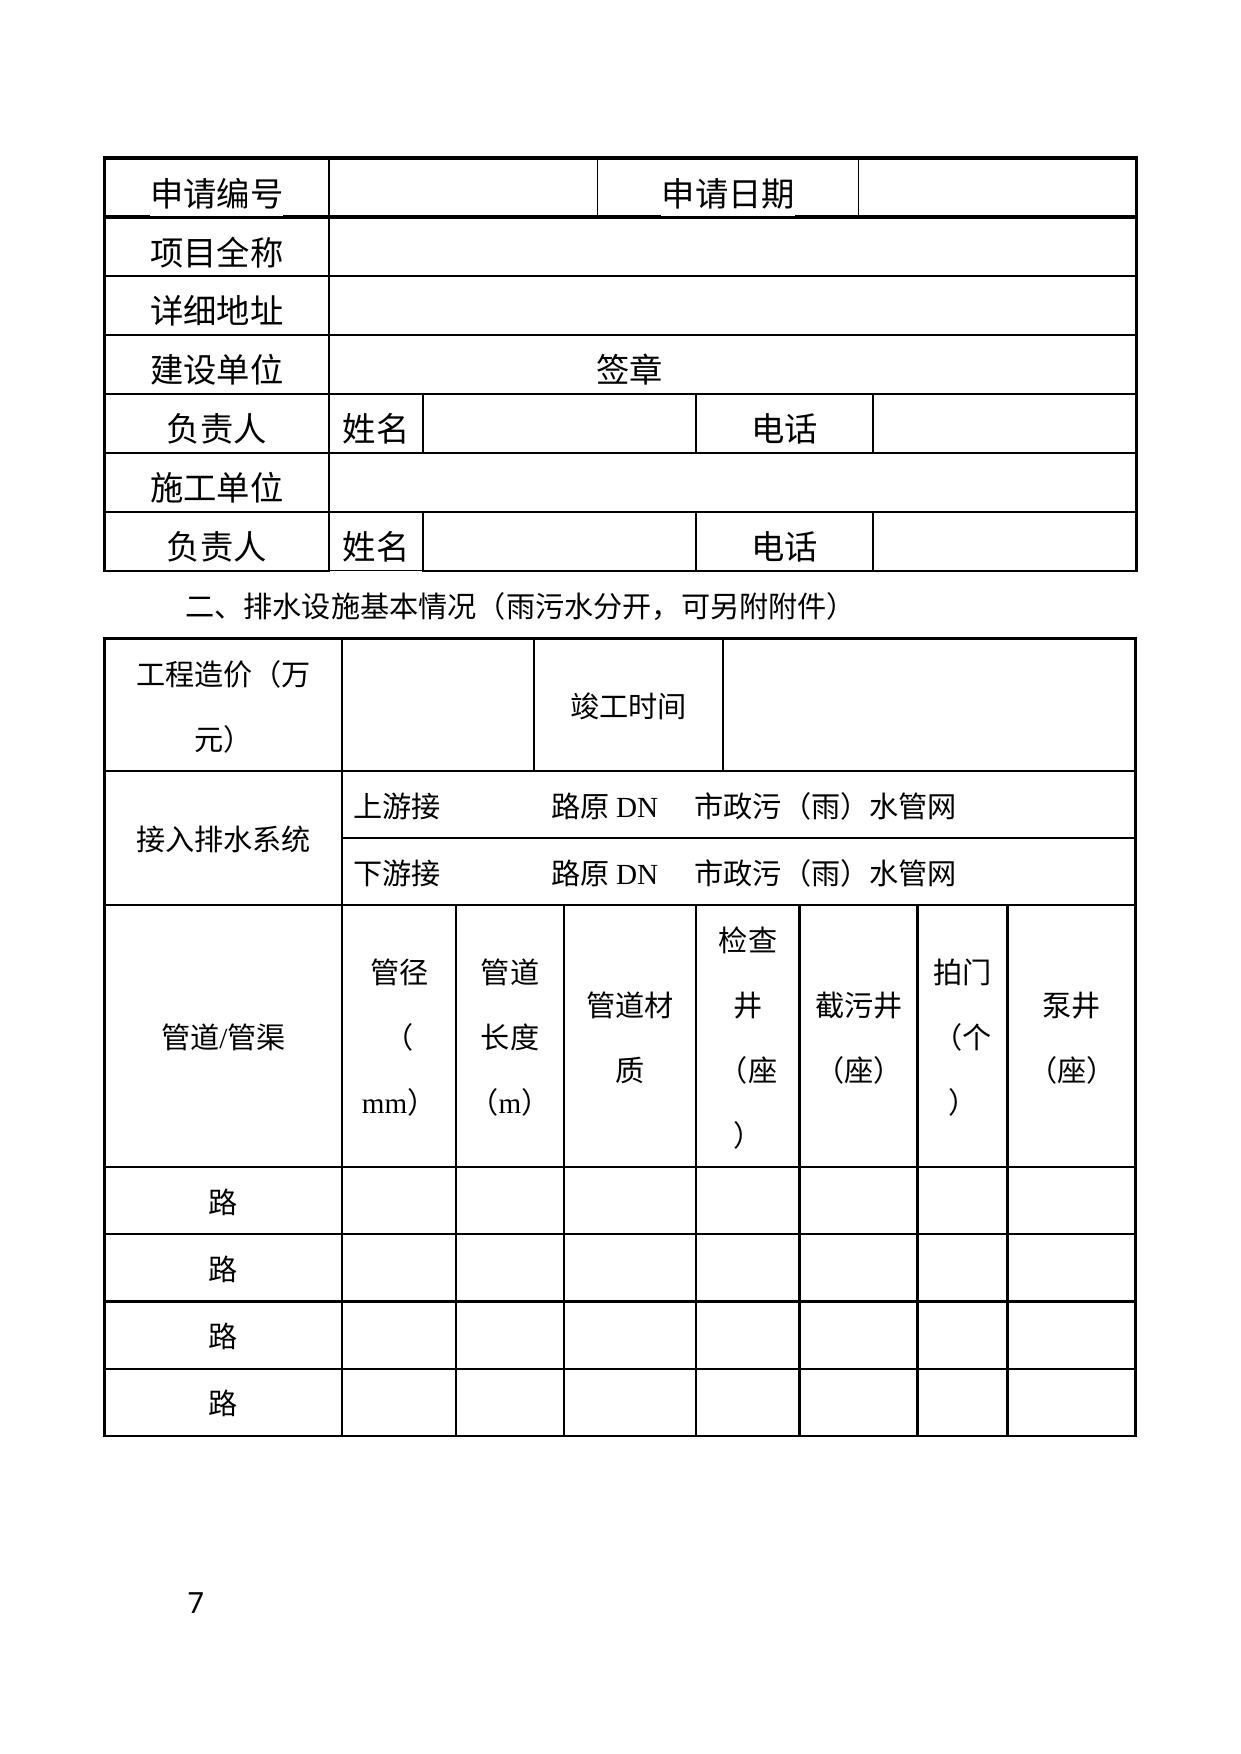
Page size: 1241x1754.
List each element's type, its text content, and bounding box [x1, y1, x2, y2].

table_cell 姓名 [330, 513, 422, 570]
table_cell 路 [106, 1168, 341, 1233]
table_cell 上游接 路原DN 市政污（雨）水管网 [343, 772, 1134, 837]
table_cell 姓名 [330, 395, 422, 452]
table_cell 管径 （mm） [343, 906, 455, 1166]
table_cell 截污井（座） [801, 906, 916, 1166]
table_cell [697, 1303, 798, 1367]
table_cell [457, 1168, 563, 1233]
table_cell 路 [106, 1303, 341, 1367]
table_cell 接入排水系统 [106, 772, 341, 904]
table_cell [801, 1370, 916, 1434]
table_cell 管道材质 [565, 906, 695, 1166]
table_cell 检查井（座） [697, 906, 798, 1166]
table_cell 负责人 [106, 395, 328, 452]
table_cell [424, 513, 695, 570]
table_cell 施工单位 [106, 454, 328, 511]
table_cell 项目全称 [106, 219, 328, 274]
table_cell [565, 1168, 695, 1233]
table_cell [919, 1303, 1006, 1367]
table_cell [801, 1235, 916, 1300]
text 二、排水设施基本情况（雨污水分开，可另附附件） [185, 572, 1053, 637]
table_cell [330, 219, 1135, 274]
table_cell 泵井 （座） [1009, 906, 1134, 1166]
table_cell [919, 1168, 1006, 1233]
table_header [859, 160, 1135, 215]
table_cell [697, 1370, 798, 1434]
table_cell [343, 1303, 455, 1367]
table_cell [457, 1370, 563, 1434]
table_cell 下游接 路原DN 市政污（雨）水管网 [343, 839, 1134, 904]
table_cell [919, 1235, 1006, 1300]
table_cell [343, 1370, 455, 1434]
table_header [343, 640, 533, 770]
table_cell [330, 454, 1135, 511]
table_header 申请编号 [106, 160, 328, 215]
table_header [330, 160, 597, 215]
table_cell 管道长度（m） [457, 906, 563, 1166]
table_cell [801, 1303, 916, 1367]
table_cell [1009, 1303, 1134, 1367]
table_cell [697, 1168, 798, 1233]
table_cell [801, 1168, 916, 1233]
table_cell 路 [106, 1370, 341, 1434]
table_cell 签章 [330, 336, 1135, 393]
table_cell 详细地址 [106, 277, 328, 333]
table_cell [457, 1303, 563, 1367]
table_cell [343, 1168, 455, 1233]
table_cell 电话 [697, 395, 872, 452]
table_cell [330, 277, 1135, 333]
table_header 申请日期 [598, 160, 858, 215]
table_cell [343, 1235, 455, 1300]
table_cell [874, 395, 1135, 452]
table_cell [1009, 1370, 1134, 1434]
table_header 竣工时间 [535, 640, 722, 770]
table_cell [1009, 1168, 1134, 1233]
table_cell [424, 395, 695, 452]
table_header 工程造价（万元） [106, 640, 341, 770]
table_cell 路 [106, 1235, 341, 1300]
table_cell 管道/管渠 [106, 906, 341, 1166]
table_cell [565, 1370, 695, 1434]
table_cell 拍门 （个） [919, 906, 1006, 1166]
table_cell [457, 1235, 563, 1300]
table_cell 负责人 [106, 513, 328, 570]
table_cell [697, 1235, 798, 1300]
table_cell 建设单位 [106, 336, 328, 393]
table_cell [1009, 1235, 1134, 1300]
table_cell [874, 513, 1135, 570]
table_cell [919, 1370, 1006, 1434]
table_cell 电话 [697, 513, 872, 570]
table_header [724, 640, 1134, 770]
table_cell [565, 1235, 695, 1300]
table_cell [565, 1303, 695, 1367]
